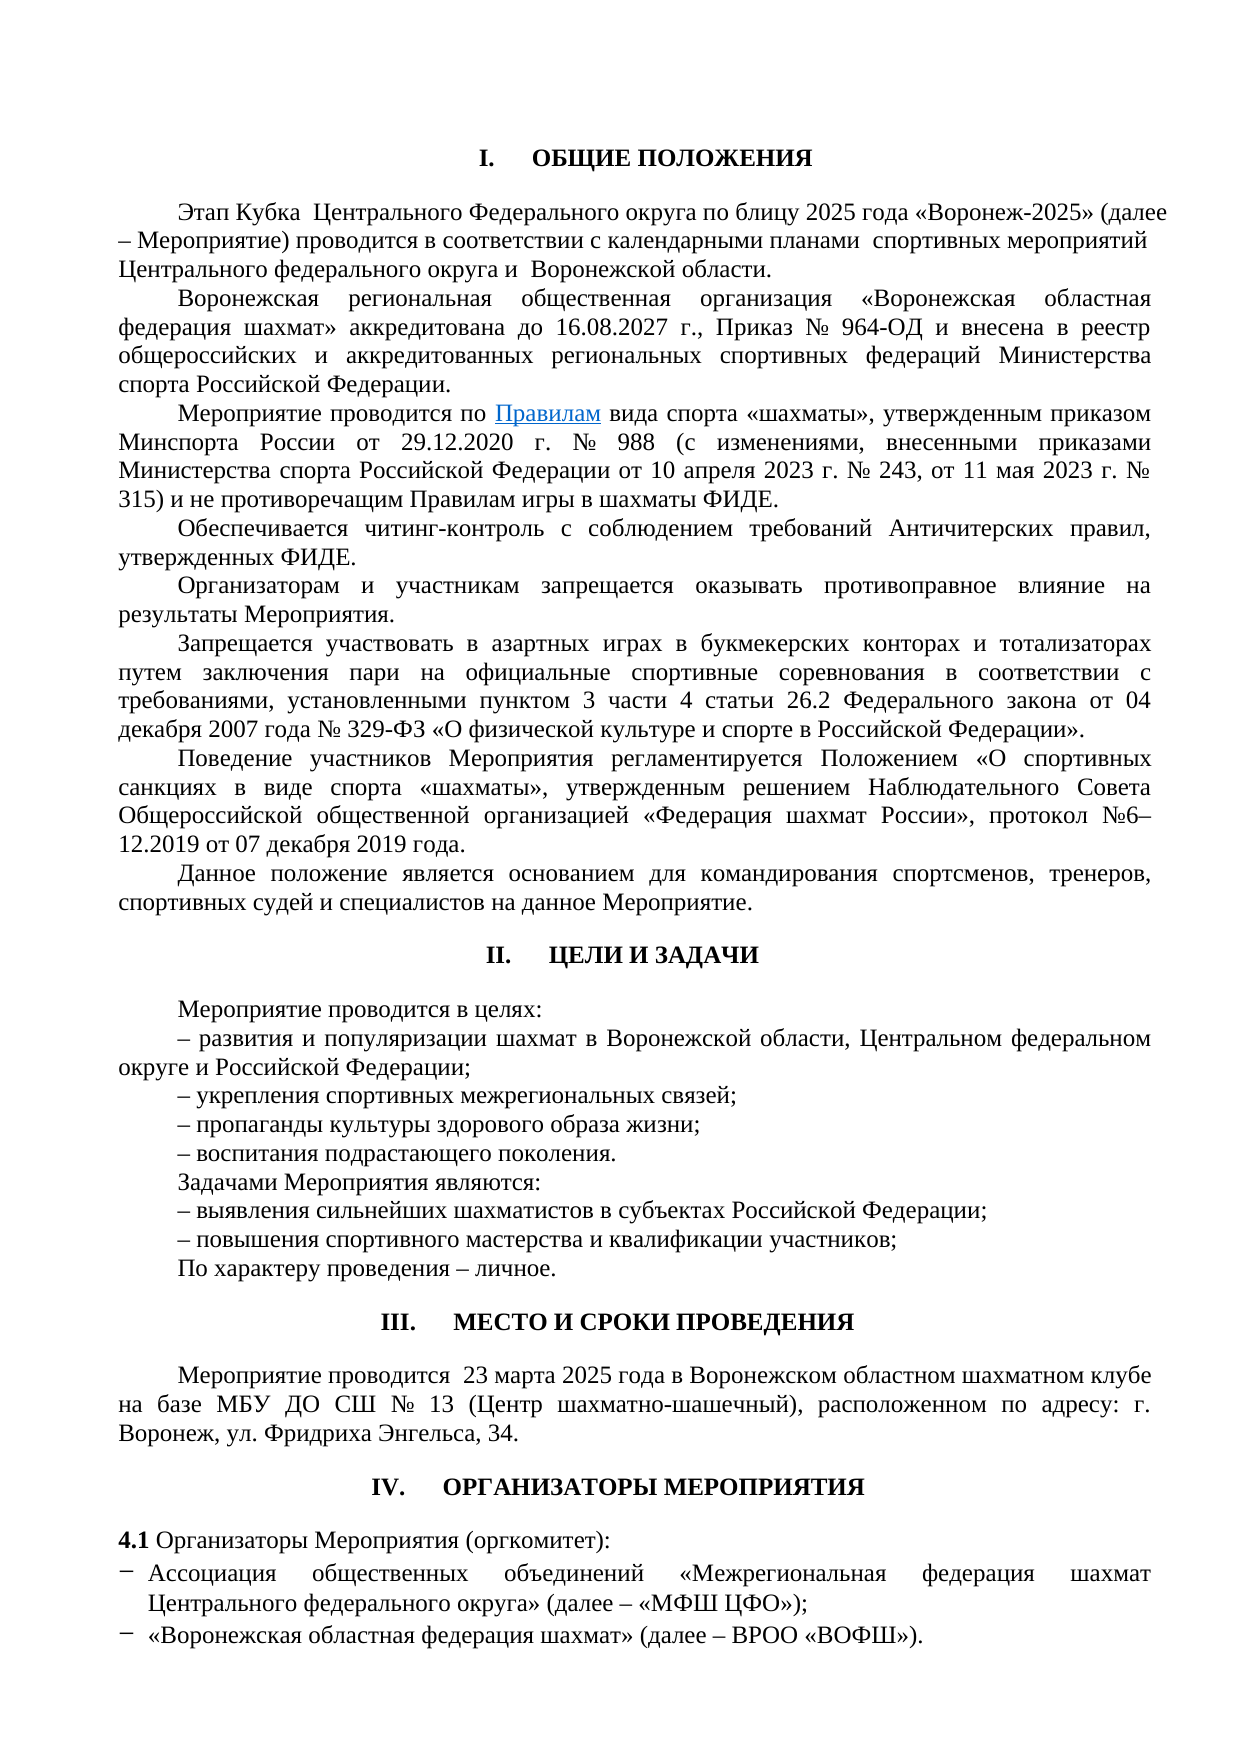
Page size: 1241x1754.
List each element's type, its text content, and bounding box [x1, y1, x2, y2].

text Поведение участников Мероприятия регламентируется Положением «О спортивных санкциях в виде спорта «шахматы», утвержденным решением Наблюдательного Совета Общероссийской общественной организацией «Федерация шахмат России», протокол №6–12.2019 от 07 декабря 2019 года. [118, 743, 1152, 858]
text Мероприятие проводится по Правилам вида спорта «шахматы», утвержденным приказом Минспорта России от 29.12.2020 г. № 988 (с изменениями, внесенными приказами Министерства спорта Российской Федерации от 10 апреля 2023 г. № 243, от 11 мая 2023 г. № 315) и не противоречащим Правилам игры в шахматы ФИДЕ. [118, 398, 1152, 513]
text ОБЩИЕ ПОЛОЖЕНИЯ [155, 143, 1152, 172]
text Мероприятие проводится 23 марта 2025 года в Воронежском областном шахматном клубе на базе МБУ ДО СШ № 13 (Центр шахматно-шашечный), расположенном по адресу: г. Воронеж, ул. Фридриха Энгельса, 34. [118, 1361, 1152, 1447]
text – пропаганды культуры здорового образа жизни; [118, 1109, 1152, 1138]
text Запрещается участвовать в азартных играх в букмекерских конторах и тотализаторах путем заключения пари на официальные спортивные соревнования в соответствии с требованиями, установленными пунктом 3 части 4 статьи 26.2 Федерального закона от 04 декабря 2007 года № 329-ФЗ «О физической культуре и спорте в Российской Федерации». [118, 628, 1152, 743]
text Данное положение является основанием для командирования спортсменов, тренеров, спортивных судей и специалистов на данное Мероприятие. [118, 858, 1152, 916]
text – укрепления спортивных межрегиональных связей; [118, 1081, 1152, 1109]
text ЦЕЛИ И ЗАДАЧИ [118, 941, 1152, 969]
text Задачами Мероприятия являются: [118, 1167, 1152, 1196]
text По характеру проведения – личное. [118, 1253, 1152, 1282]
text – повышения спортивного мастерства и квалификации участников; [118, 1224, 1152, 1253]
text Этап Кубка Центрального Федерального округа по блицу 2025 года «Воронеж-2025» (далее – Мероприятие) проводится в соответствии с календарными планами спортивных мероприятий Центрального федерального округа и Воронежской области. [118, 197, 1181, 283]
text Воронежская региональная общественная организация «Воронежская областная федерация шахмат» аккредитована до 16.08.2027 г., Приказ № 964-ОД и внесена в реестр общероссийских и аккредитованных региональных спортивных федераций Министерства спорта Российской Федерации. [118, 283, 1152, 398]
text Обеспечивается читинг-контроль с соблюдением требований Античитерских правил, утвержденных ФИДЕ. [118, 513, 1152, 571]
text Ассоциация общественных объединений «Межрегиональная федерация шахмат Центрального федерального округа» (далее – «МФШ ЦФО»); [118, 1554, 1152, 1617]
text – выявления сильнейших шахматистов в субъектах Российской Федерации; [118, 1196, 1152, 1224]
text ОРГАНИЗАТОРЫ МЕРОПРИЯТИЯ [118, 1472, 1152, 1501]
text 4.1 Организаторы Мероприятия (оргкомитет): [118, 1526, 1152, 1554]
text – воспитания подрастающего поколения. [118, 1138, 1152, 1167]
text МЕСТО И СРОКИ ПРОВЕДЕНИЯ [118, 1307, 1152, 1336]
text Мероприятие проводится в целях: [118, 994, 1152, 1023]
text «Воронежская областная федерация шахмат» (далее – ВРОО «ВОФШ»). [118, 1617, 1152, 1650]
text Организаторам и участникам запрещается оказывать противоправное влияние на результаты Мероприятия. [118, 571, 1152, 628]
text – развития и популяризации шахмат в Воронежской области, Центральном федеральном округе и Российской Федерации; [118, 1023, 1152, 1081]
